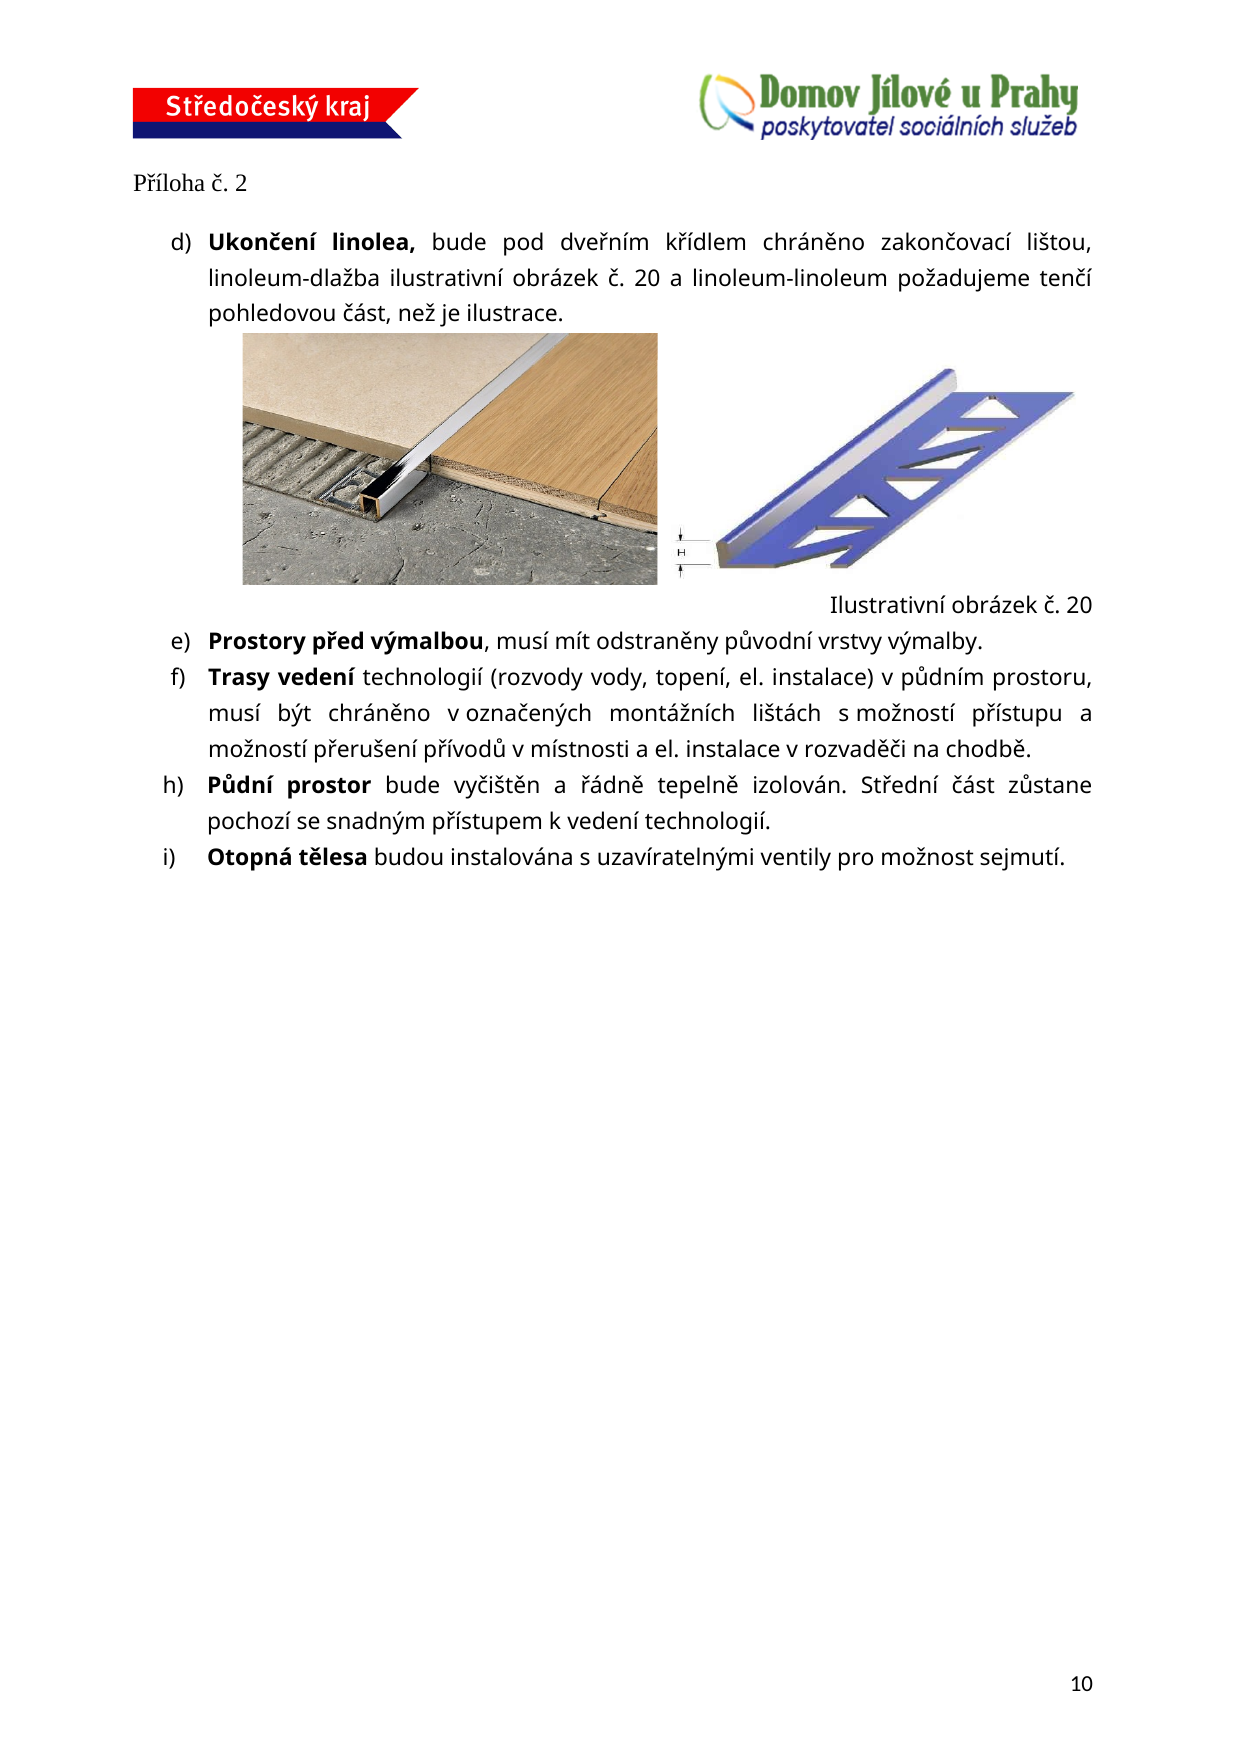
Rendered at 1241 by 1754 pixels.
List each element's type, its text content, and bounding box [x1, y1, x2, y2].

list Otopná tělesa budou instalována s uzavíratelnými ventily pro možnost sejmutí. [162, 841, 1093, 872]
list Půdní prostor bude vyčištěn a řádně tepelně izolován. Střední část zůstane pochozí se snadným přístupem k vedení technologií. [162, 769, 1093, 836]
list Ukončení linolea, bude pod dveřním křídlem chráněno zakončovací lištou, linoleum-dlažba ilustrativní obrázek č. 20 a linoleum-linoleum požadujeme tenčí pohledovou část, než je ilustrace. [170, 226, 1093, 329]
list Ilustrativní obrázek č. 20 [208, 589, 1093, 620]
picture [132, 73, 1078, 140]
list Prostory před výmalbou, musí mít odstraněny původní vrstvy výmalby. [170, 625, 1093, 656]
picture [242, 333, 1093, 585]
list Trasy vedení technologií (rozvody vody, topení, el. instalace) v půdním prostoru, musí být chráněno v označených montážních lištách s možností přístupu a možností přerušení přívodů v místnosti a el. instalace v rozvaděči na chodbě. [170, 661, 1093, 764]
